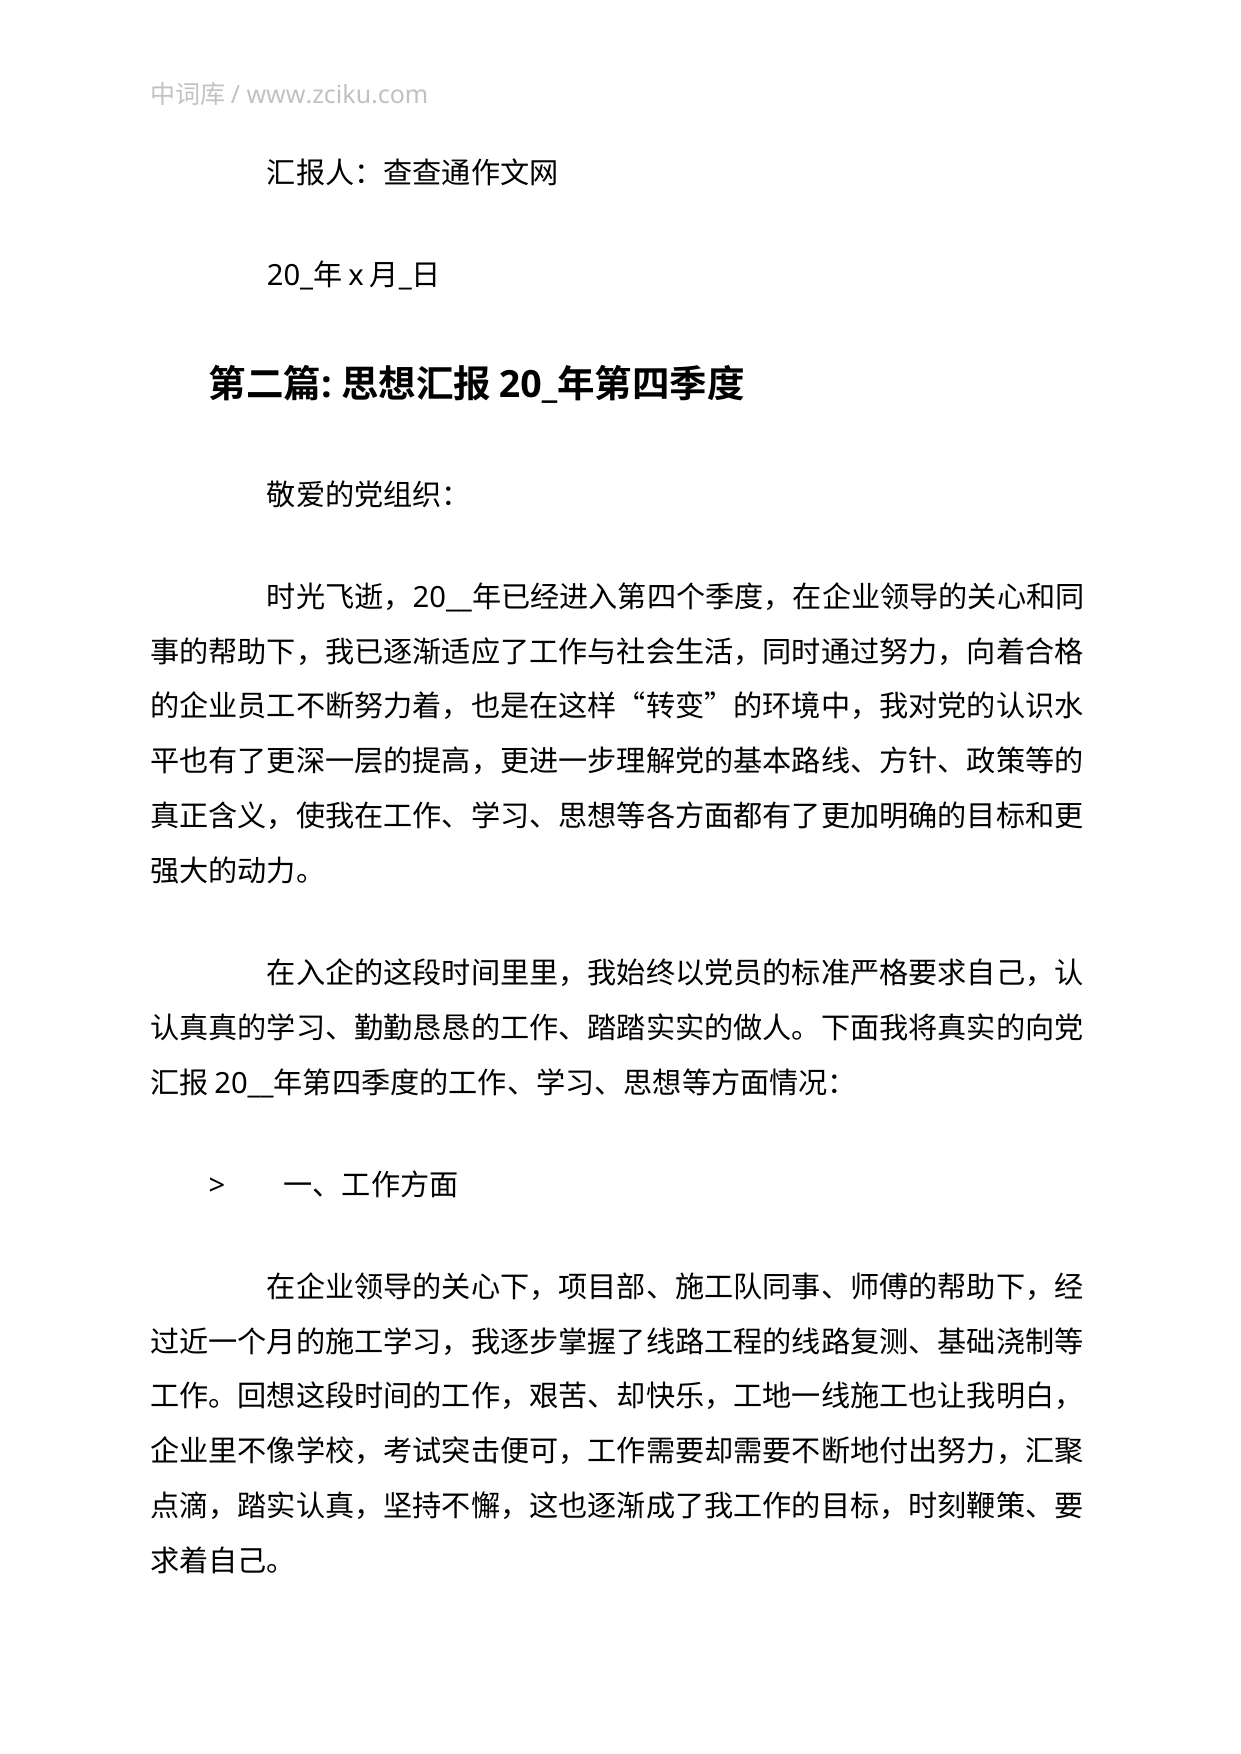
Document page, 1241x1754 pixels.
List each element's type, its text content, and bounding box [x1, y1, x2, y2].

text 汇报人：查查通作文网 [150, 150, 1090, 192]
text 在企业领导的关心下，项目部、施工队同事、师傅的帮助下，经过近一个月的施工学习，我逐步掌握了线路工程的线路复测、基础浇制等工作。回想这段时间的工作，艰苦、却快乐，工地一线施工也让我明白，企业里不像学校，考试突击便可，工作需要却需要不断地付出努力，汇聚点滴，踏实认真，坚持不懈，这也逐渐成了我工作的目标，时刻鞭策、要求着自己。 [150, 1263, 1090, 1580]
text 第二篇: 思想汇报20_年第四季度 [150, 354, 1090, 408]
text 时光飞逝，20__年已经进入第四个季度，在企业领导的关心和同事的帮助下，我已逐渐适应了工作与社会生活，同时通过努力，向着合格的企业员工不断努力着，也是在这样“转变”的环境中，我对党的认识水平也有了更深一层的提高，更进一步理解党的基本路线、方针、政策等的真正含义，使我在工作、学习、思想等各方面都有了更加明确的目标和更强大的动力。 [150, 573, 1090, 890]
text > 一、工作方面 [150, 1161, 1090, 1204]
text 20_年x月_日 [150, 252, 1090, 294]
text 敬爱的党组织： [150, 471, 1090, 514]
text 在入企的这段时间里里，我始终以党员的标准严格要求自己，认认真真的学习、勤勤恳恳的工作、踏踏实实的做人。下面我将真实的向党汇报20__年第四季度的工作、学习、思想等方面情况： [150, 949, 1090, 1102]
